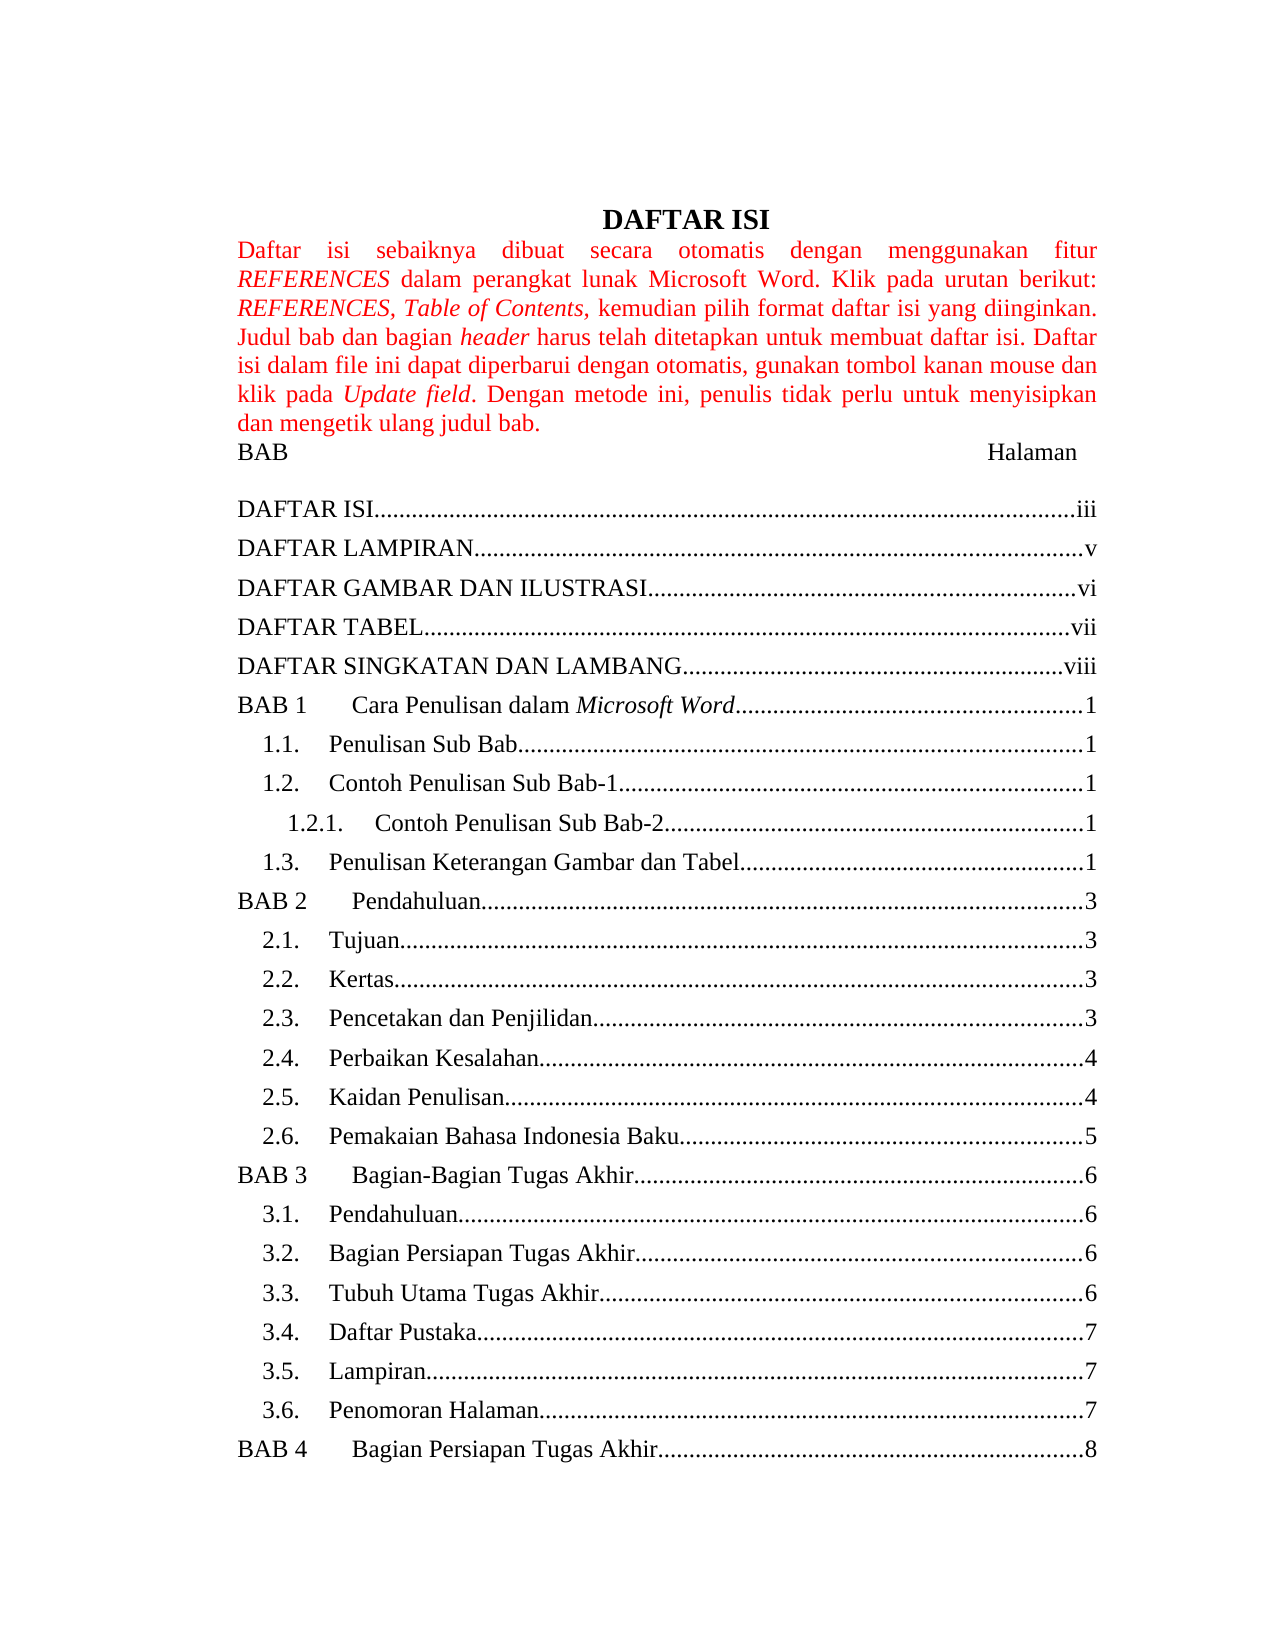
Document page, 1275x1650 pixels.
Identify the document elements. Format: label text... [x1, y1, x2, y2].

text Daftar isi sebaiknya dibuat secara otomatis dengan menggunakan fitur REFERENCES dalam perangkat lunak Microsoft Word. Klik pada urutan berikut: REFERENCES, Table of Contents, kemudian pilih format daftar isi yang diinginkan. Judul bab dan bagian header harus telah ditetapkan untuk membuat daftar isi. Daftar isi dalam file ini dapat diperbarui dengan otomatis, gunakan tombol kanan mouse dan klik pada Update field. Dengan metode ini, penulis tidak perlu untuk menyisipkan dan mengetik ulang judul bab. [237, 236, 1098, 437]
subtitle DAFTAR ISI [274, 202, 1098, 236]
text BAB Halaman [237, 437, 1098, 466]
